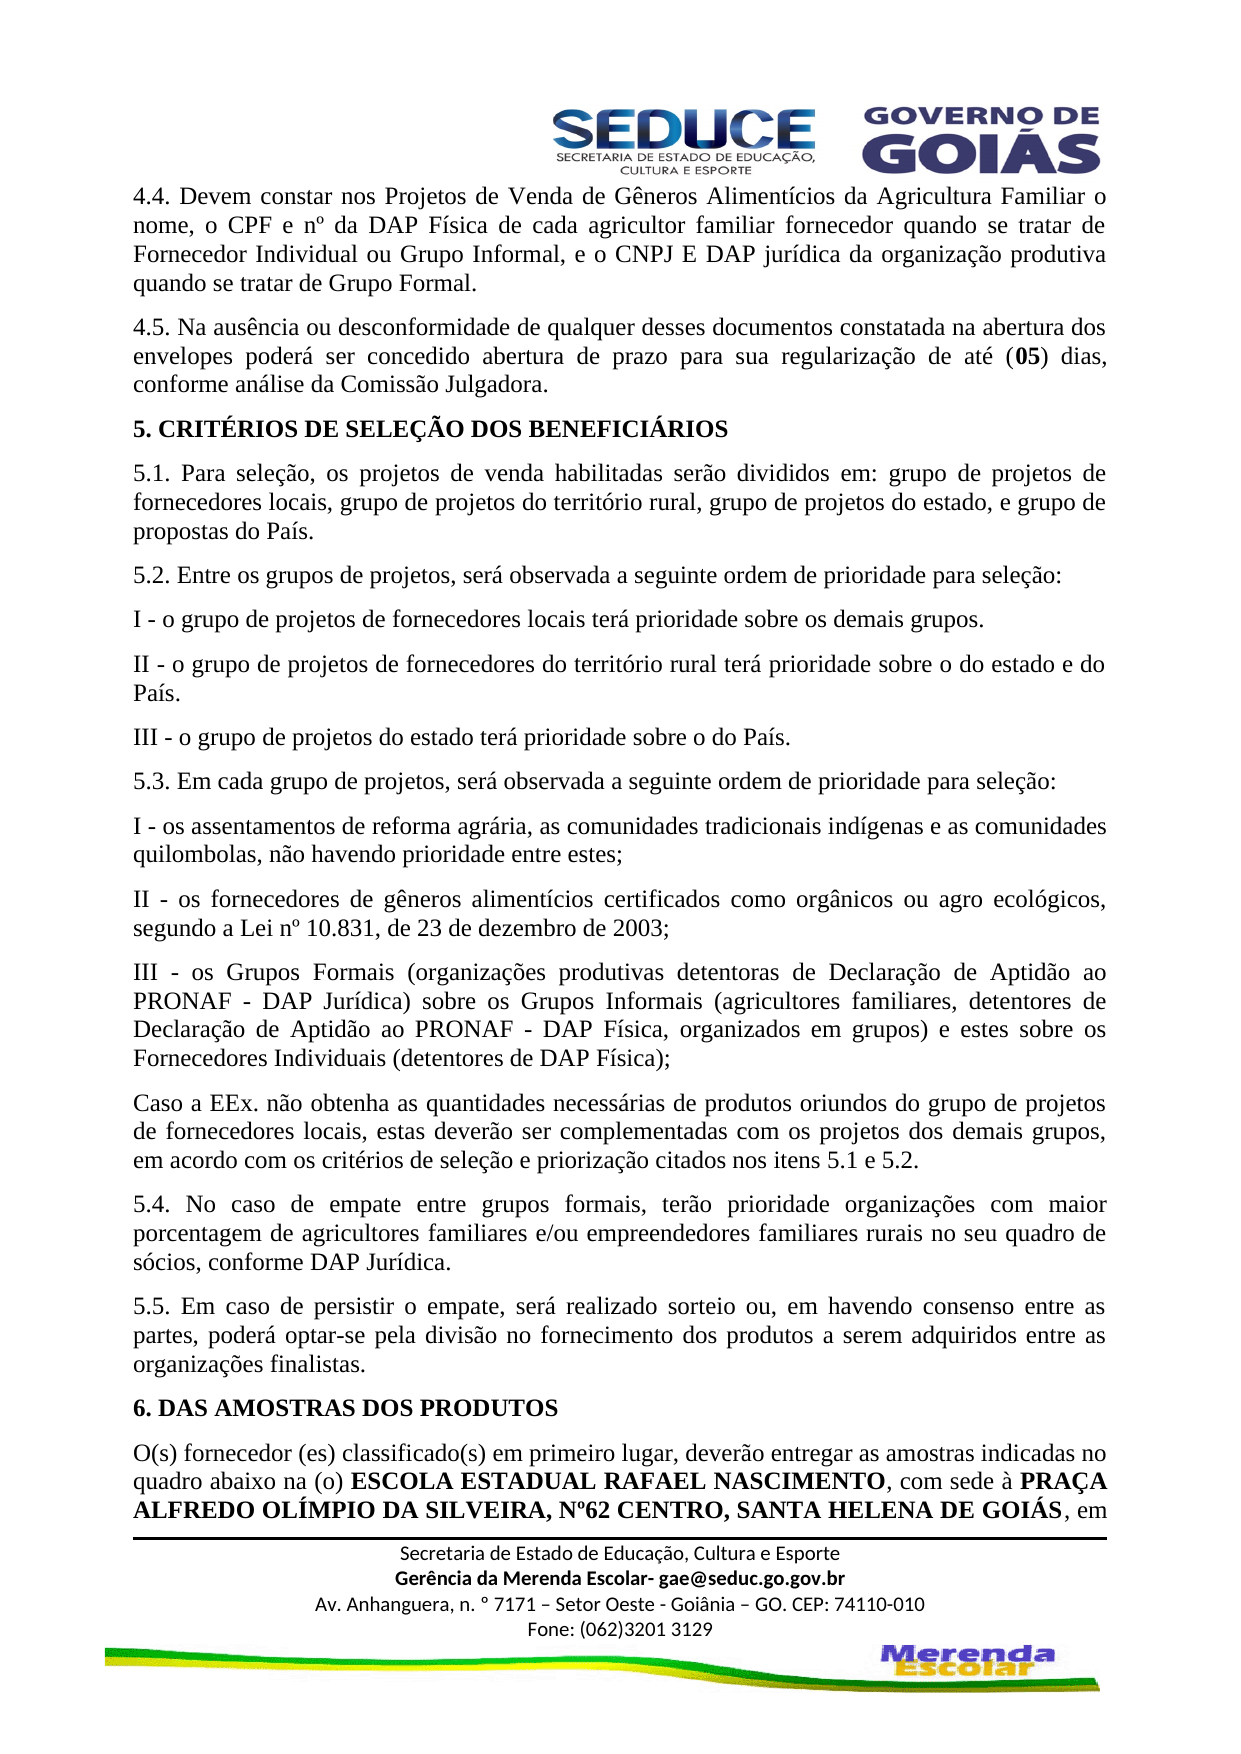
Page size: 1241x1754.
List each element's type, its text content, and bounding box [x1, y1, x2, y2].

text I - o grupo de projetos de fornecedores locais terá prioridade sobre os demais grupos. [133, 604, 1107, 633]
text 4.4. Devem constar nos Projetos de Venda de Gêneros Alimentícios da Agricultura Familiar o nome, o CPF e nº da DAP Física de cada agricultor familiar fornecedor quando se tratar de Fornecedor Individual ou Grupo Informal, e o CNPJ E DAP jurídica da organização produtiva quando se tratar de Grupo Formal. [133, 181, 1107, 296]
text 5.2. Entre os grupos de projetos, será observada a seguinte ordem de prioridade para seleção: [133, 560, 1107, 589]
text 4.5. Na ausência ou desconformidade de qualquer desses documentos constatada na abertura dos envelopes poderá ser concedido abertura de prazo para sua regularização de até (05) dias, conforme análise da Comissão Julgadora. [133, 312, 1107, 398]
text III - o grupo de projetos do estado terá prioridade sobre o do País. [133, 722, 1107, 751]
text 5. CRITÉRIOS DE SELEÇÃO DOS BENEFICIÁRIOS [133, 414, 1107, 443]
text 6. DAS AMOSTRAS DOS PRODUTOS [133, 1393, 1107, 1422]
text II - o grupo de projetos de fornecedores do território rural terá prioridade sobre o do estado e do País. [133, 649, 1107, 706]
text Caso a EEx. não obtenha as quantidades necessárias de produtos oriundos do grupo de projetos de fornecedores locais, estas deverão ser complementadas com os projetos dos demais grupos, em acordo com os critérios de seleção e priorização citados nos itens 5.1 e 5.2. [133, 1088, 1107, 1174]
text I - os assentamentos de reforma agrária, as comunidades tradicionais indígenas e as comunidades quilombolas, não havendo prioridade entre estes; [133, 811, 1107, 868]
text 5.1. Para seleção, os projetos de venda habilitadas serão divididos em: grupo de projetos de fornecedores locais, grupo de projetos do território rural, grupo de projetos do estado, e grupo de propostas do País. [133, 458, 1107, 544]
text II - os fornecedores de gêneros alimentícios certificados como orgânicos ou agro ecológicos, segundo a Lei nº 10.831, de 23 de dezembro de 2003; [133, 884, 1107, 941]
text 5.3. Em cada grupo de projetos, será observada a seguinte ordem de prioridade para seleção: [133, 766, 1107, 795]
text III - os Grupos Formais (organizações produtivas detentoras de Declaração de Aptidão ao PRONAF - DAP Jurídica) sobre os Grupos Informais (agricultores familiares, detentores de Declaração de Aptidão ao PRONAF - DAP Física, organizados em grupos) e estes sobre os Fornecedores Individuais (detentores de DAP Física); [133, 957, 1107, 1072]
picture [552, 101, 1108, 182]
text 5.4. No caso de empate entre grupos formais, terão prioridade organizações com maior porcentagem de agricultores familiares e/ou empreendedores familiares rurais no seu quadro de sócios, conforme DAP Jurídica. [133, 1189, 1107, 1276]
text 5.5. Em caso de persistir o empate, será realizado sorteio ou, em havendo consenso entre as partes, poderá optar-se pela divisão no fornecimento dos produtos a serem adquiridos entre as organizações finalistas. [133, 1291, 1107, 1378]
